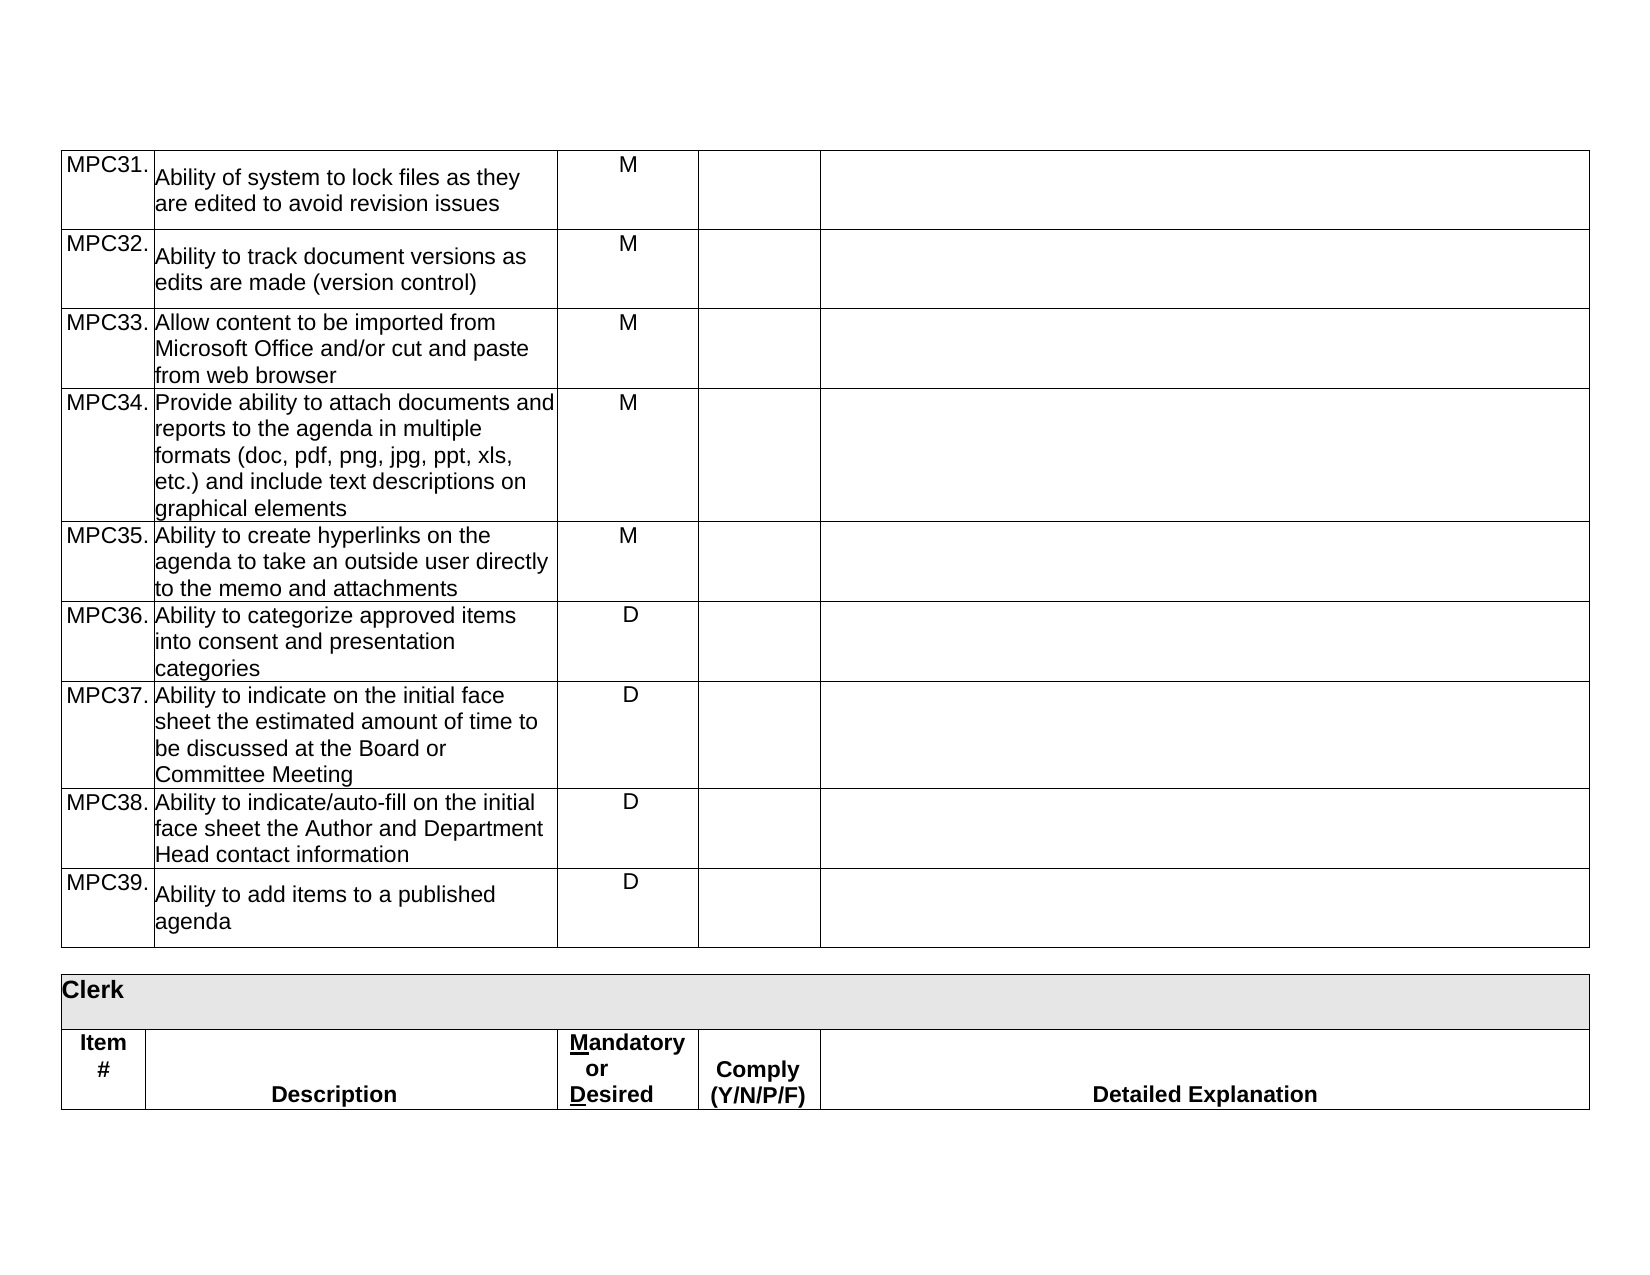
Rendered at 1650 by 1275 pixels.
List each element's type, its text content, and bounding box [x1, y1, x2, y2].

table_cell Comply (Y/N/P/F) [699, 1030, 820, 1109]
table_cell MPC32. [62, 230, 154, 308]
table_cell Description [146, 1030, 557, 1109]
table_cell D [558, 869, 698, 947]
table_cell MPC37. [62, 682, 154, 787]
table_cell MPC36. [62, 602, 154, 681]
table_cell Detailed Explanation [821, 1030, 1589, 1109]
table_cell MPC34. [62, 389, 154, 521]
table_cell [699, 789, 820, 868]
table_cell [821, 389, 1589, 521]
table_cell [821, 682, 1589, 787]
table_cell [699, 309, 820, 388]
table_cell [821, 522, 1589, 601]
table_cell [821, 602, 1589, 681]
table_cell D [558, 789, 698, 868]
table_cell M [558, 309, 698, 388]
table_cell [699, 602, 820, 681]
table_cell [821, 309, 1589, 388]
table_cell MPC35. [62, 522, 154, 601]
table_cell [699, 522, 820, 601]
table_cell [821, 151, 1589, 229]
table_cell [699, 869, 820, 947]
table_cell Mandatory or Desired [558, 1030, 698, 1109]
table_cell [821, 230, 1589, 308]
table_cell [699, 230, 820, 308]
table_cell Ability to add items to a published agenda [155, 869, 557, 947]
table_cell [821, 869, 1589, 947]
table_cell D [558, 602, 698, 681]
table_cell Ability to create hyperlinks on the agenda to take an outside user directly to the memo and attachments [155, 522, 557, 601]
table_cell Item # [62, 1030, 145, 1109]
table_cell M [558, 151, 698, 229]
table_cell Ability of system to lock files as they are edited to avoid revision issues [155, 151, 557, 229]
table_cell MPC31. [62, 151, 154, 229]
table_header Clerk [62, 975, 1589, 1029]
table_cell M [558, 522, 698, 601]
table_cell M [558, 230, 698, 308]
table_cell Ability to track document versions as edits are made (version control) [155, 230, 557, 308]
table_cell [699, 151, 820, 229]
table_cell MPC33. [62, 309, 154, 388]
table_cell Ability to indicate on the initial face sheet the estimated amount of time to be discussed at the Board or Committee Meeting [155, 682, 557, 787]
table_cell M [558, 389, 698, 521]
table_cell Allow content to be imported from Microsoft Office and/or cut and paste from web browser [155, 309, 557, 388]
table_cell [821, 789, 1589, 868]
table_cell Ability to indicate/auto-fill on the initial face sheet the Author and Department Head contact information [155, 789, 557, 868]
table_cell D [558, 682, 698, 787]
table_cell MPC39. [62, 869, 154, 947]
table_cell MPC38. [62, 789, 154, 868]
table_cell Provide ability to attach documents and reports to the agenda in multiple formats (doc, pdf, png, jpg, ppt, xls, etc.) and include text descriptions on graphical elements [155, 389, 557, 521]
table_cell [699, 389, 820, 521]
table_cell [699, 682, 820, 787]
table_cell Ability to categorize approved items into consent and presentation categories [155, 602, 557, 681]
